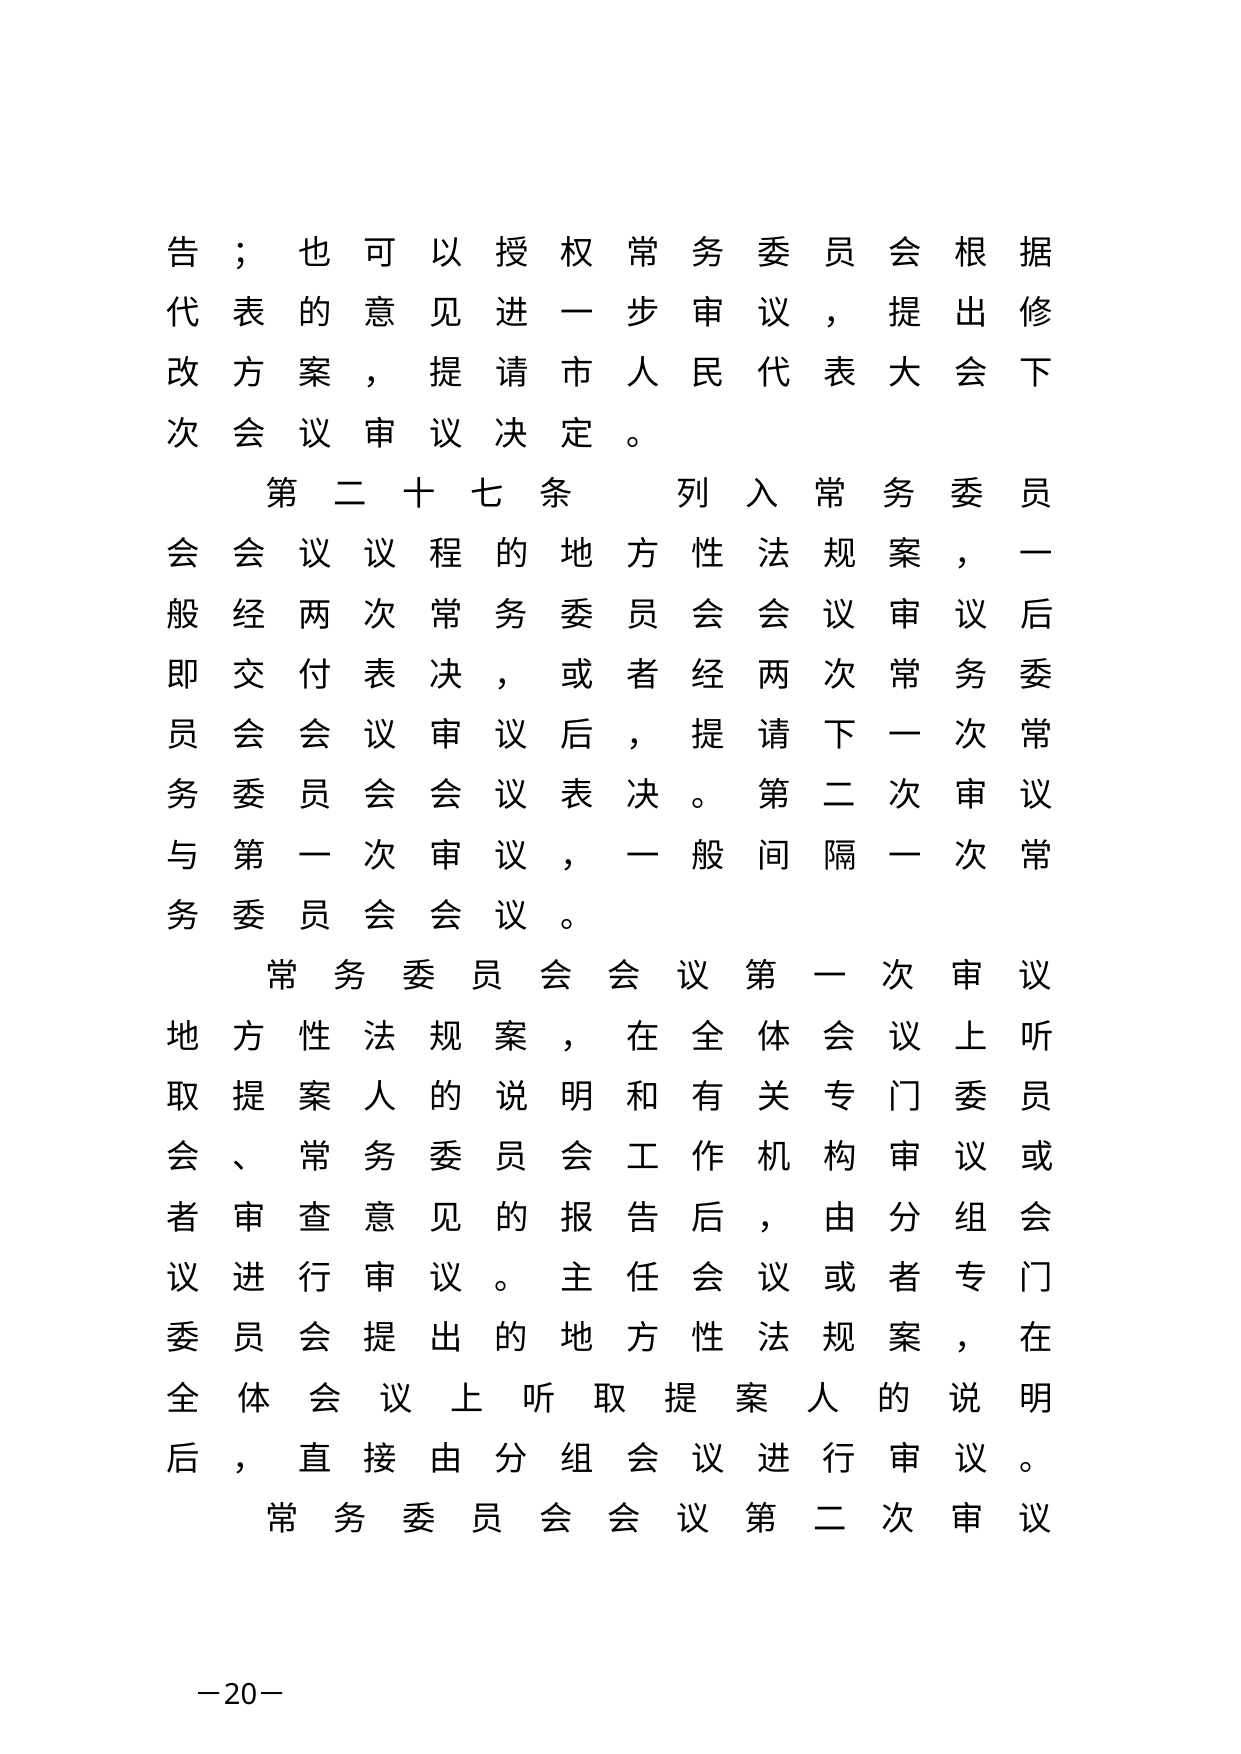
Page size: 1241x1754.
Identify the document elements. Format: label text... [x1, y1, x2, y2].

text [167, 219, 1085, 461]
text 第二十七条 列入常务委员会会议议程的地方性法规案，一般经两次常务委员会会议审议后即交付表决，或者经两次常务委员会会议审议后，提请下一次常务委员会会议表决。第二次审议与第一次审议，一般间隔一次常务委员会会议。 [167, 461, 1085, 943]
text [167, 1486, 1085, 1546]
text 常务委员会会议第一次审议地方性法规案，在全体会议上听取提案人的说明和有关专门委员会、常务委员会工作机构审议或者审查意见的报告后，由分组会议进行审议。主任会议或者专门委员会提出的地方性法规案，在全体会议上听取提案人的说明后，直接由分组会议进行审议。 [167, 943, 1085, 1486]
